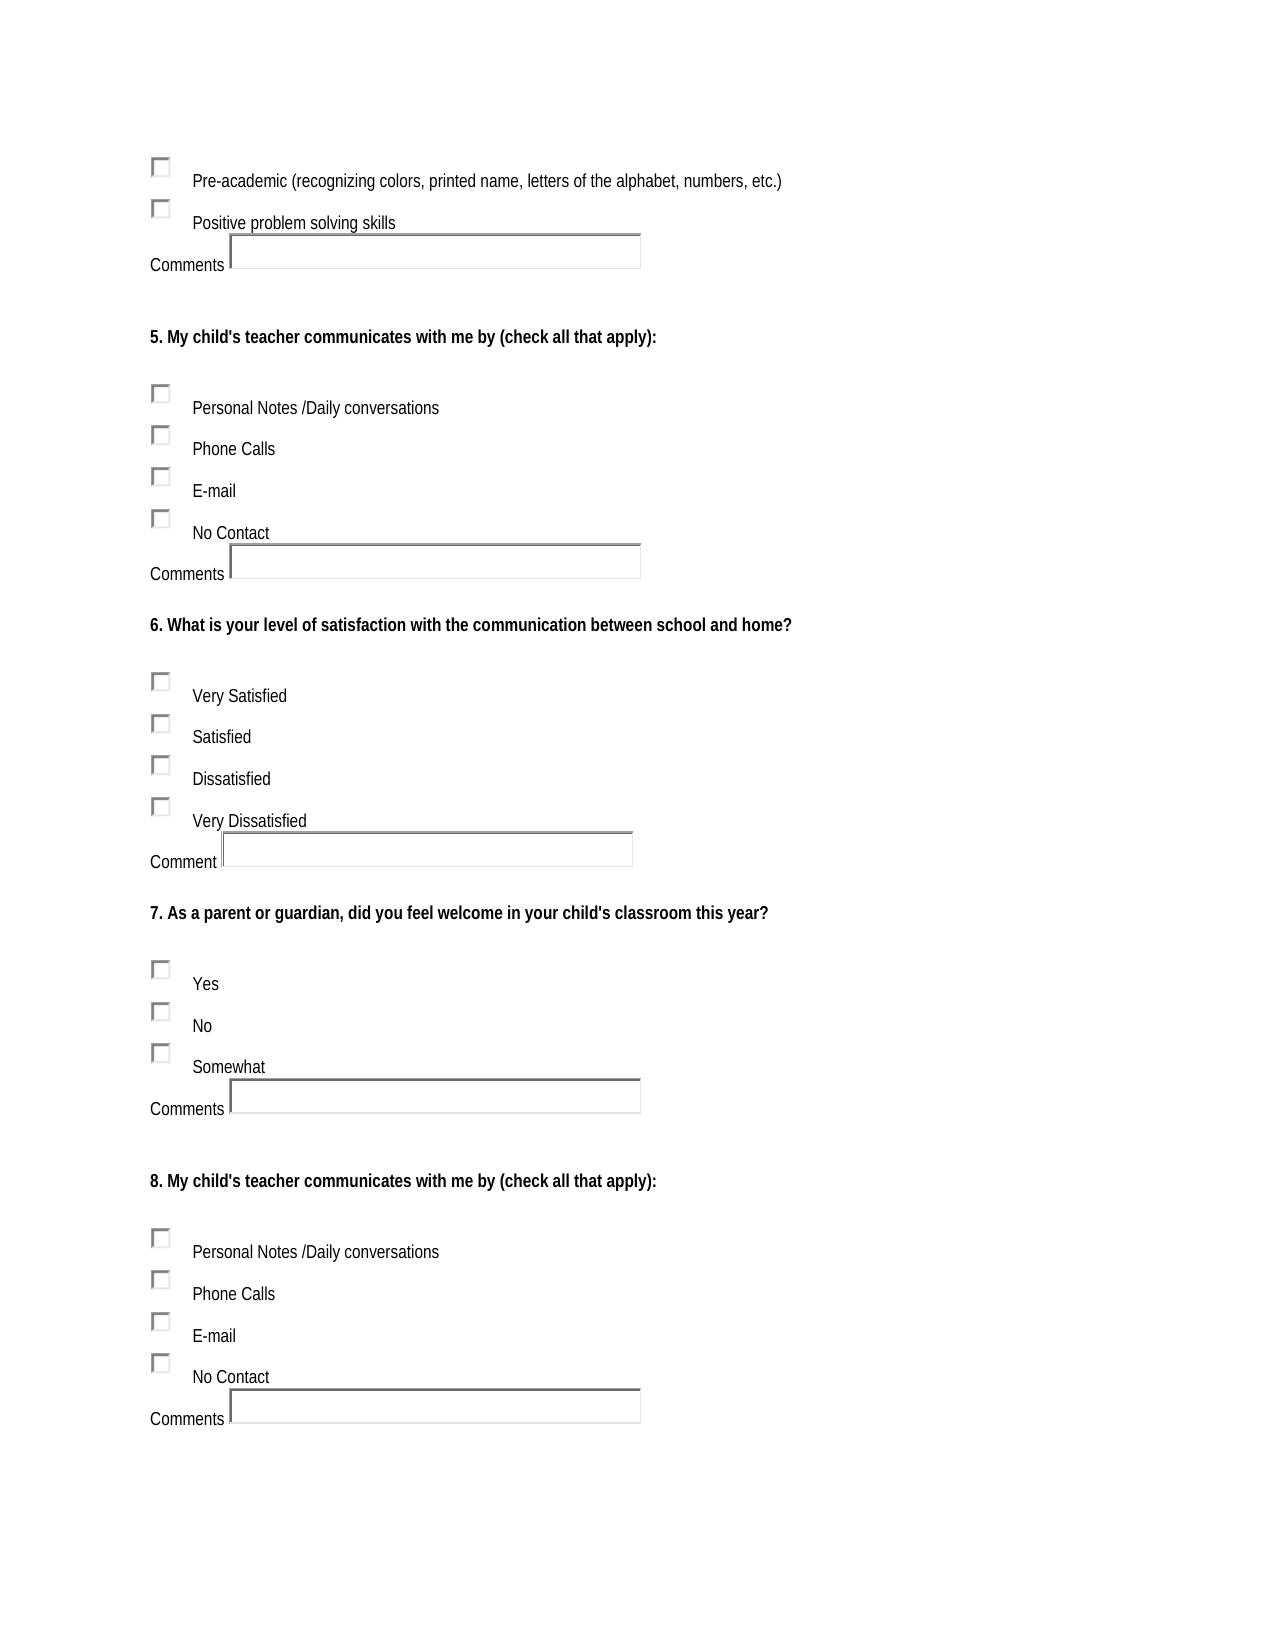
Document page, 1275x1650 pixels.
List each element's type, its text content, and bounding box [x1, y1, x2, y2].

text No [150, 994, 1125, 1036]
text Comments [150, 1078, 1125, 1119]
text Comments [150, 543, 1125, 585]
text Yes [150, 953, 1125, 994]
text Comments [150, 1388, 1125, 1429]
text E-mail [150, 1304, 1125, 1346]
text Very Dissatisfied [150, 790, 1125, 831]
text Dissatisfied [150, 748, 1125, 790]
text Comment [150, 831, 1125, 873]
text 7. As a parent or guardian, did you feel welcome in your child's classroom this year? [150, 902, 1125, 924]
text Somewhat [150, 1036, 1125, 1078]
text Personal Notes /Daily conversations [150, 1221, 1125, 1263]
text 8. My child's teacher communicates with me by (check all that apply): [150, 1170, 1125, 1192]
text 5. My child's teacher communicates with me by (check all that apply): [150, 326, 1125, 347]
text Positive problem solving skills [150, 192, 1125, 233]
text No Contact [150, 1346, 1125, 1388]
text No Contact [150, 501, 1125, 543]
text Phone Calls [150, 1263, 1125, 1304]
text Very Satisfied [150, 665, 1125, 706]
text Phone Calls [150, 418, 1125, 460]
text E-mail [150, 460, 1125, 501]
text Pre-academic (recognizing colors, printed name, letters of the alphabet, numbers, etc.) [150, 150, 1125, 192]
text Comments [150, 233, 1125, 275]
text Personal Notes /Daily conversations [150, 376, 1125, 418]
text Satisfied [150, 706, 1125, 748]
text 6. What is your level of satisfaction with the communication between school and home? [150, 614, 1125, 636]
